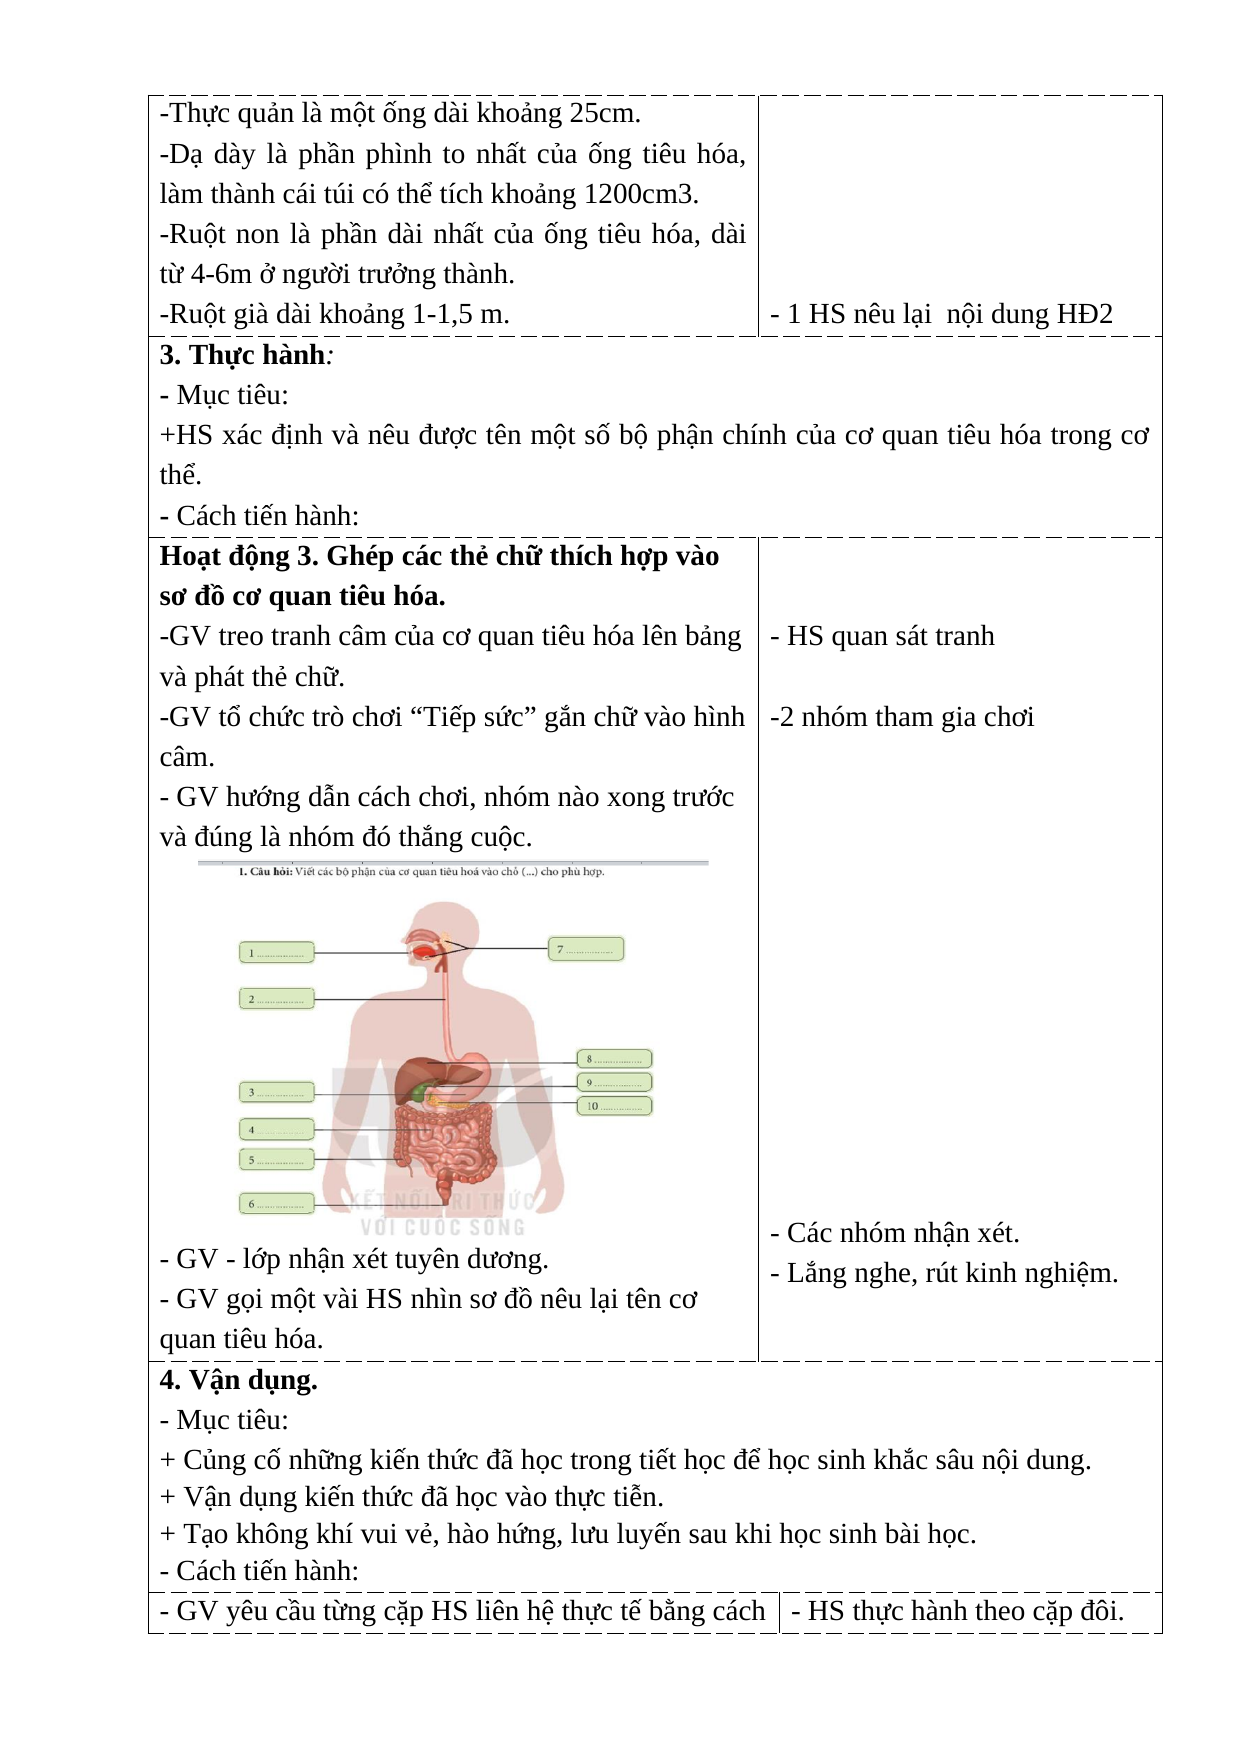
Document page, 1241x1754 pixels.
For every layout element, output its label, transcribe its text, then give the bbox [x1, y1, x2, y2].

table_cell Hoạt động 3. Ghép các thẻ chữ thích hợp vào sơ đồ cơ quan tiêu hóa. -GV treo tranh câm của cơ quan tiêu hóa lên bảng và phát thẻ chữ. -GV tổ chức trò chơi “Tiếp sức” gắn chữ vào hình câm. - GV hướng dẫn cách chơi, nhóm nào xong trước và đúng là nhóm đó thắng cuộc. - GV - lớp nhận xét tuyên dương. - GV gọi một vài HS nhìn sơ đồ nêu lại tên cơ quan tiêu hóa. [149, 537, 758, 1361]
table_cell 4. Vận dụng. - Mục tiêu: + Củng cố những kiến thức đã học trong tiết học để học sinh khắc sâu nội dung. + Vận dụng kiến thức đã học vào thực tiễn. + Tạo không khí vui vẻ, hào hứng, lưu luyến sau khi học sinh bài học. - Cách tiến hành: [149, 1361, 1162, 1592]
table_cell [149, 95, 758, 336]
picture [198, 859, 709, 1236]
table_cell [149, 1592, 779, 1632]
table_cell 3. Thực hành: - Mục tiêu: +HS xác định và nêu được tên một số bộ phận chính của cơ quan tiêu hóa trong cơ thể. - Cách tiến hành: [149, 336, 1162, 537]
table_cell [780, 1592, 1162, 1632]
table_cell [759, 95, 1162, 336]
table_cell - HS quan sát tranh -2 nhóm tham gia chơi - Các nhóm nhận xét. - Lắng nghe, rút kinh nghiệm. [759, 537, 1162, 1361]
